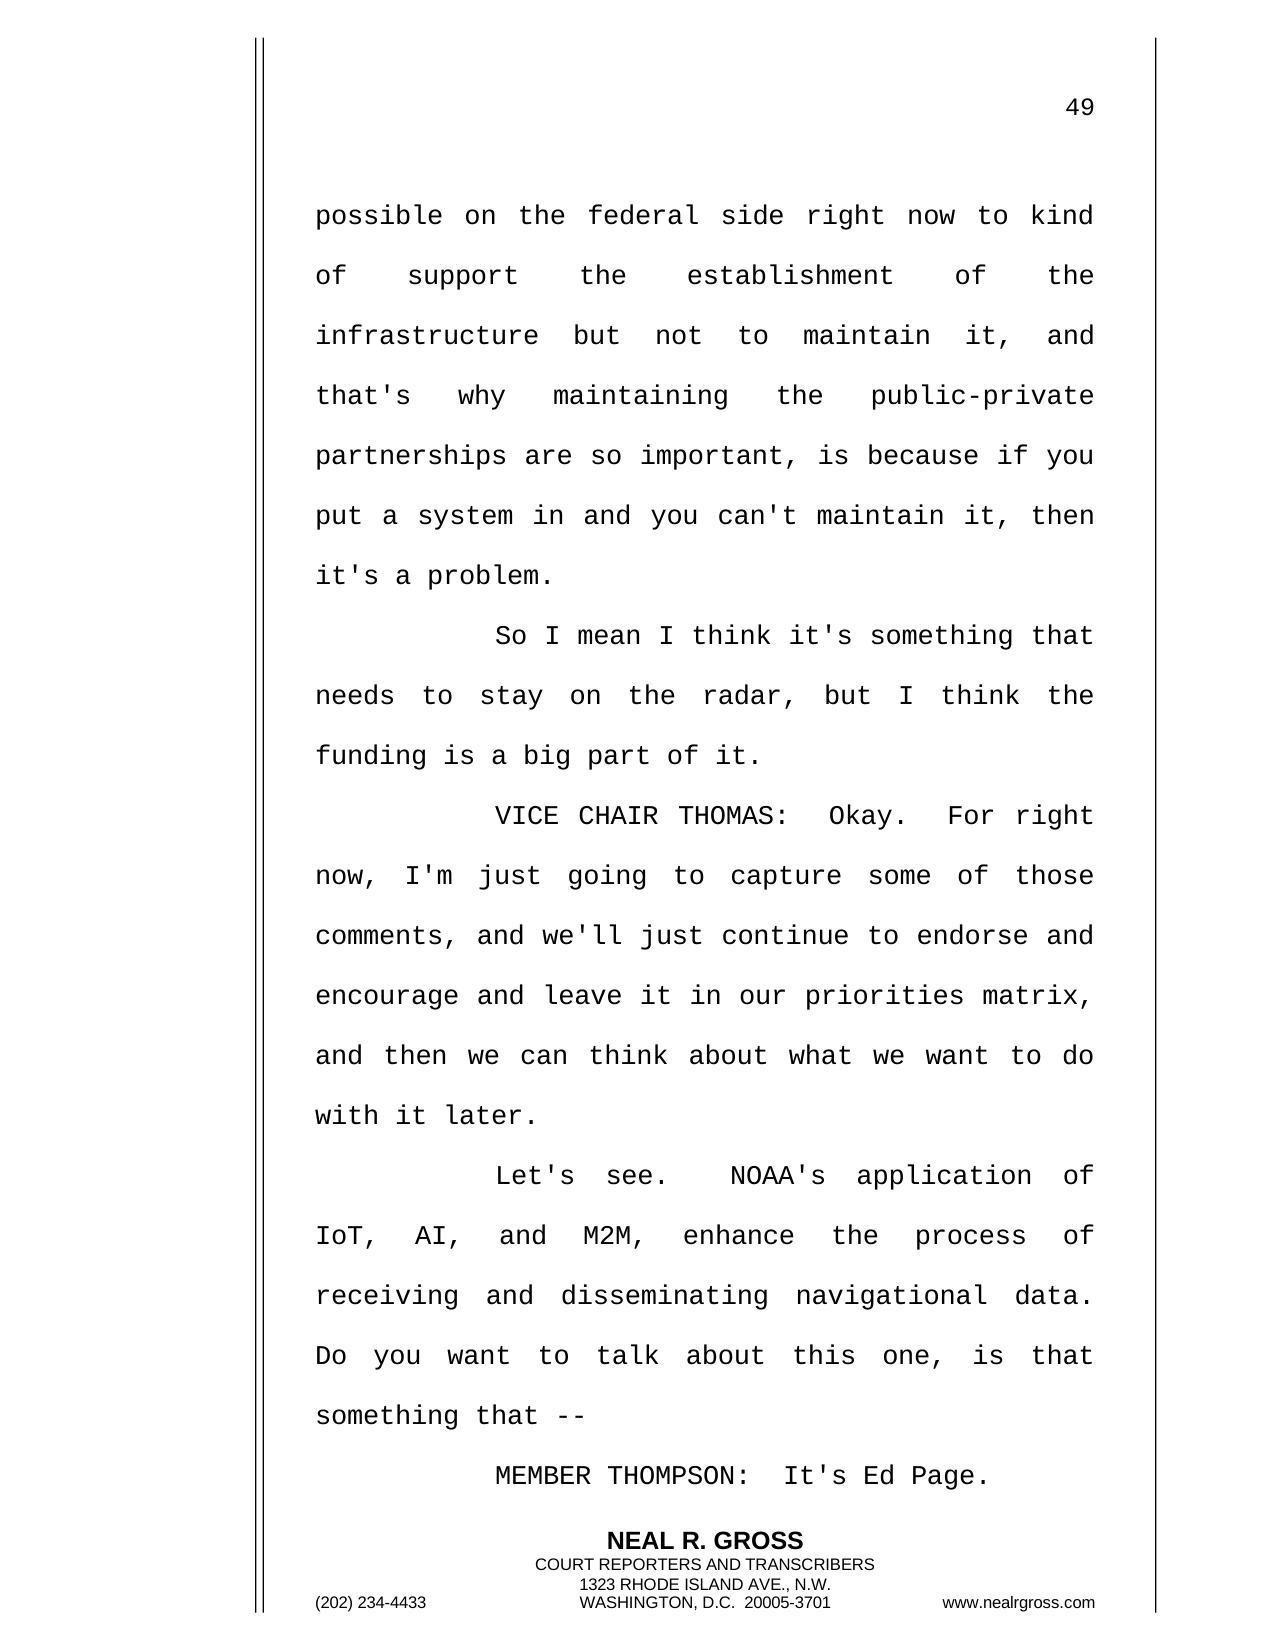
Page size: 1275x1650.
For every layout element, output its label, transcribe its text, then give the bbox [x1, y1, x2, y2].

text So I mean I think it's something that needs to stay on the radar, but I think the funding is a big part of it. [315, 597, 1095, 777]
text VICE CHAIR THOMAS: Okay. For right now, I'm just going to capture some of those comments, and we'll just continue to endorse and encourage and leave it in our priorities matrix, and then we can think about what we want to do with it later. [315, 777, 1095, 1137]
text Let's see. NOAA's application of IoT, AI, and M2M, enhance the process of receiving and disseminating navigational data. Do you want to talk about this one, is that something that -- [315, 1137, 1095, 1437]
text MEMBER THOMPSON: It's Ed Page. [315, 1437, 1095, 1497]
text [315, 177, 1095, 597]
